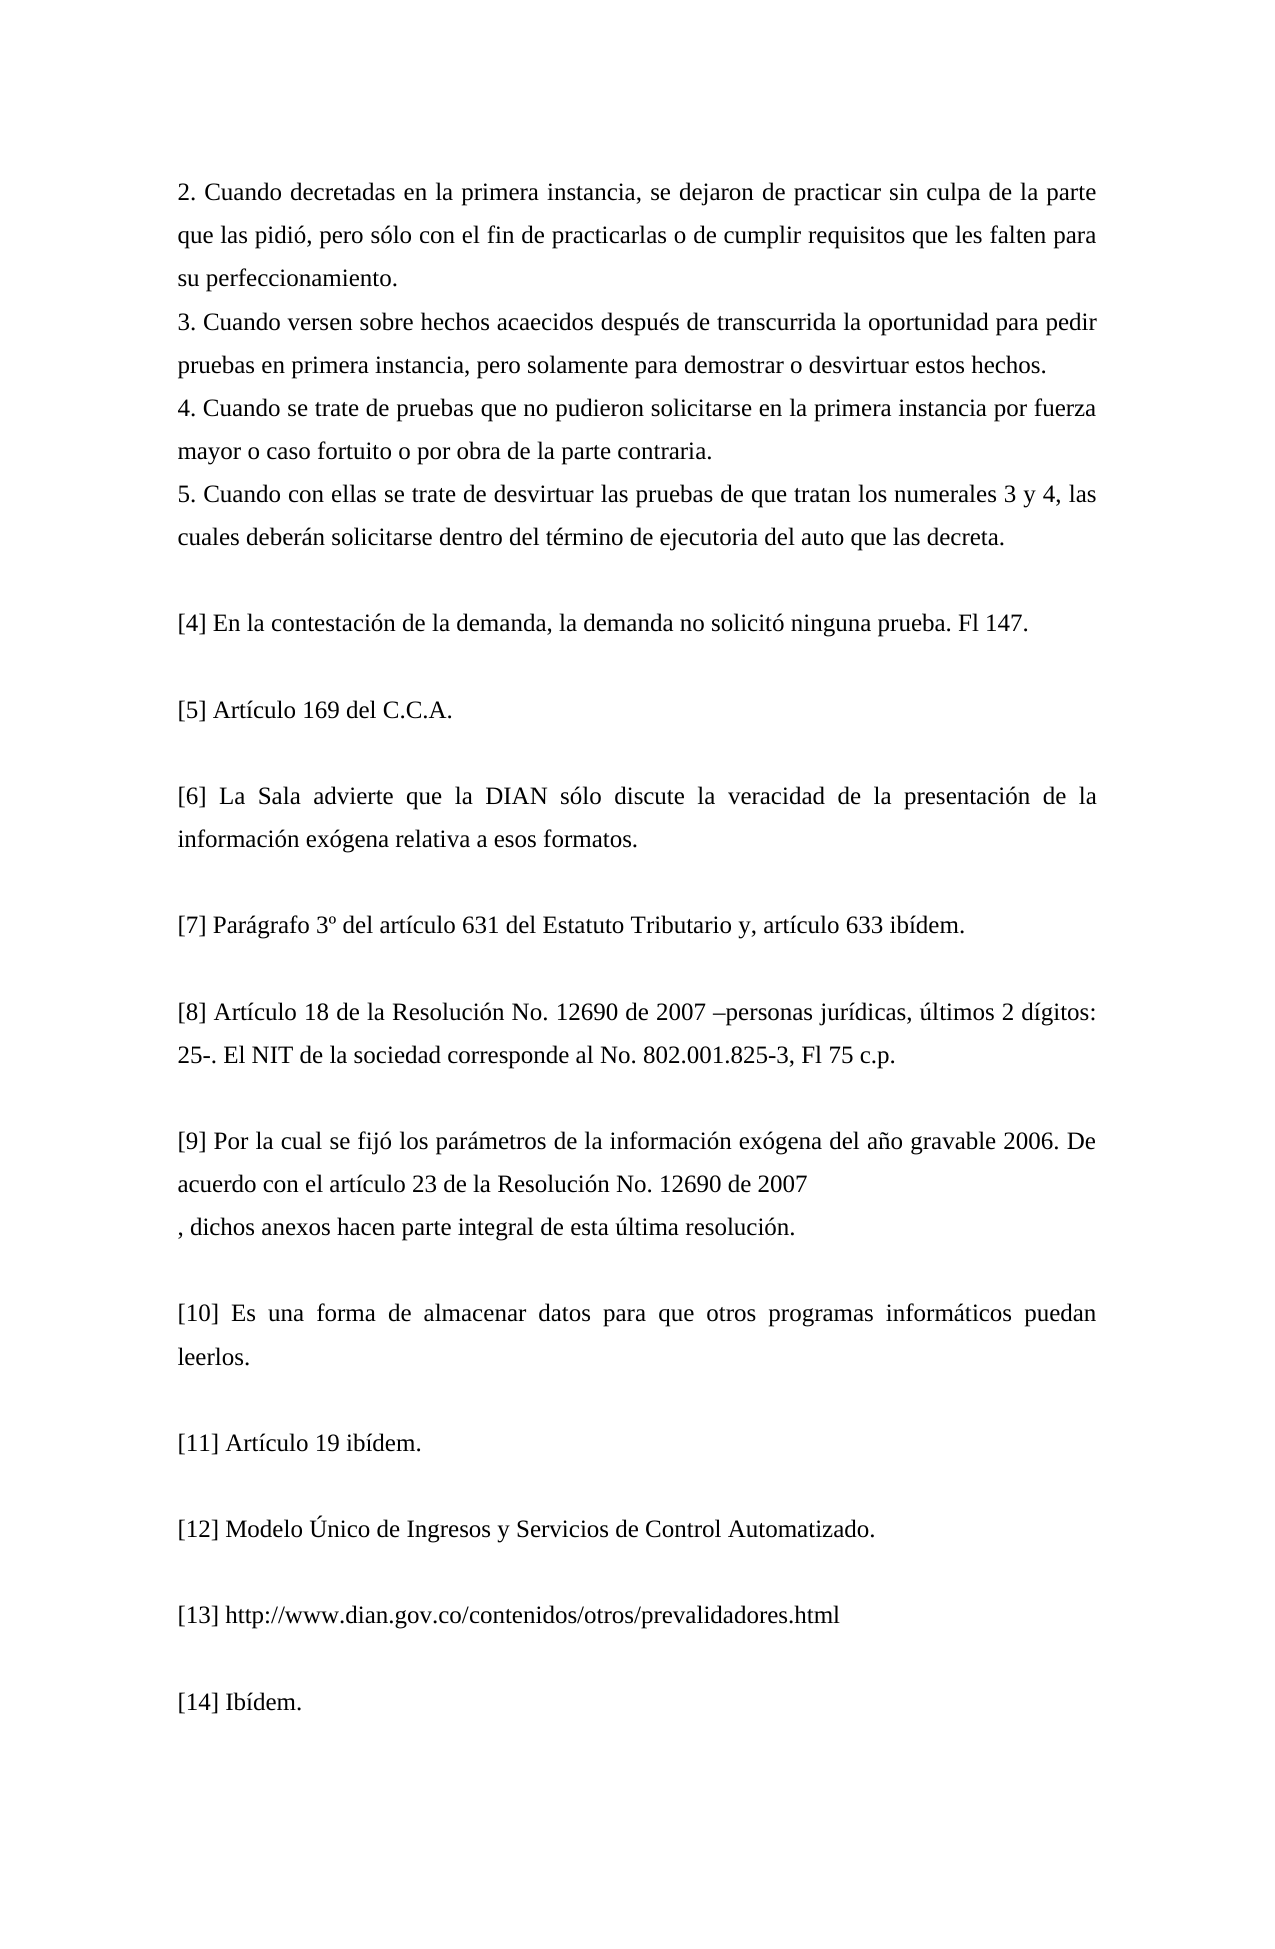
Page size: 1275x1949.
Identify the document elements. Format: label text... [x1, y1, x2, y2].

text 5. Cuando con ellas se trate de desvirtuar las pruebas de que tratan los numerales 3 y 4, las cuales deberán solicitarse dentro del término de ejecutoria del auto que las decreta. [177, 479, 1098, 551]
text 4. Cuando se trate de pruebas que no pudieron solicitarse en la primera instancia por fuerza mayor o caso fortuito o por obra de la parte contraria. [177, 393, 1098, 465]
text [6] La Sala advierte que la DIAN sólo discute la veracidad de la presentación de la información exógena relativa a esos formatos. [177, 781, 1098, 853]
text [11] Artículo 19 ibídem. [177, 1428, 1098, 1457]
text [14] Ibídem. [177, 1687, 1098, 1715]
text [8] Artículo 18 de la Resolución No. 12690 de 2007 –personas jurídicas, últimos 2 dígitos: 25-. El NIT de la sociedad corresponde al No. 802.001.825-3, Fl 75 c.p. [177, 997, 1098, 1068]
text [12] Modelo Único de Ingresos y Servicios de Control Automatizado. [177, 1514, 1098, 1543]
text [10] Es una forma de almacenar datos para que otros programas informáticos puedan leerlos. [177, 1298, 1098, 1370]
text [5] Artículo 169 del C.C.A. [177, 695, 1098, 723]
text 2. Cuando decretadas en la primera instancia, se dejaron de practicar sin culpa de la parte que las pidió, pero sólo con el fin de practicarlas o de cumplir requisitos que les falten para su perfeccionamiento. [177, 177, 1098, 292]
text , dichos anexos hacen parte integral de esta última resolución. [177, 1212, 1098, 1241]
text [7] Parágrafo 3º del artículo 631 del Estatuto Tributario y, artículo 633 ibídem. [177, 910, 1098, 939]
text [9] Por la cual se fijó los parámetros de la información exógena del año gravable 2006. De acuerdo con el artículo 23 de la Resolución No. 12690 de 2007 [177, 1126, 1098, 1198]
text [13] http://www.dian.gov.co/contenidos/otros/prevalidadores.html [177, 1600, 1098, 1629]
text 3. Cuando versen sobre hechos acaecidos después de transcurrida la oportunidad para pedir pruebas en primera instancia, pero solamente para demostrar o desvirtuar estos hechos. [177, 307, 1098, 378]
text [4] En la contestación de la demanda, la demanda no solicitó ninguna prueba. Fl 147. [177, 608, 1098, 637]
